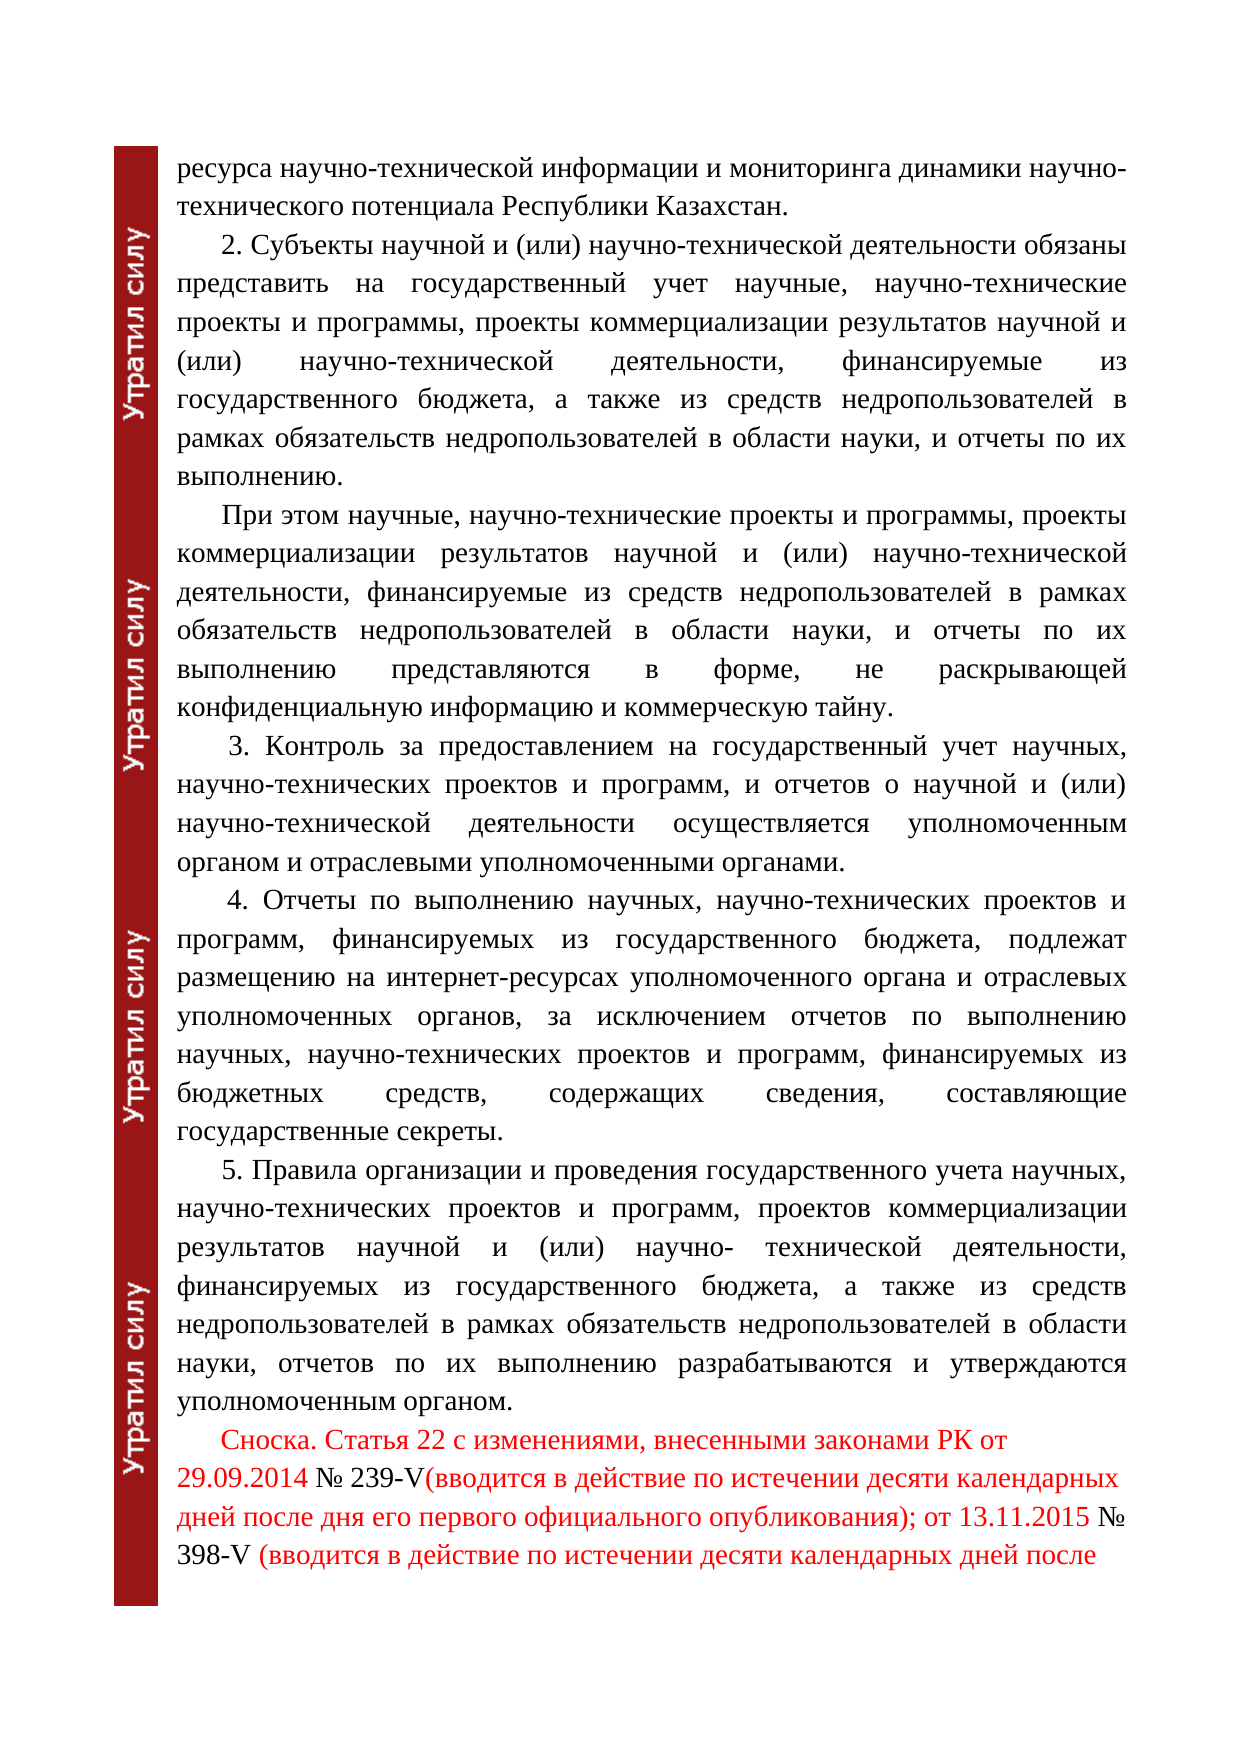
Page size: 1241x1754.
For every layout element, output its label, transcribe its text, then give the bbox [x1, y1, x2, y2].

picture [114, 222, 158, 227]
picture [114, 492, 158, 497]
text 4. Отчеты по выполнению научных, научно-технических проектов и программ, финансируемых из государственного бюджета, подлежат размещению на интернет-ресурсах уполномоченного органа и отраслевых уполномоченных органов, за исключением отчетов по выполнению научных, научно-технических проектов и программ, финансируемых из бюджетных средств, содержащих сведения, составляющие государственные секреты. [112, 882, 1128, 1147]
text 3. Контроль за предоставлением на государственный учет научных, научно-технических проектов и программ, и отчетов о научной и (или) научно-технической деятельности осуществляется уполномоченным органом и отраслевыми уполномоченными органами. [112, 728, 1128, 877]
text 2. Субъекты научной и (или) научно-технической деятельности обязаны представить на государственный учет научные, научно-технические проекты и программы, проекты коммерциализации результатов научной и (или) научно-технической деятельности, финансируемые из государственного бюджета, а также из средств недропользователей в рамках обязательств недропользователей в области науки, и отчеты по их выполнению. [112, 227, 1128, 492]
picture [114, 1417, 158, 1422]
text 5. Правила организации и проведения государственного учета научных, научно-технических проектов и программ, проектов коммерциализации результатов научной и (или) научно- технической деятельности, финансируемых из государственного бюджета, а также из средств недропользователей в рамках обязательств недропользователей в области науки, отчетов по их выполнению разрабатываются и утверждаются уполномоченным органом. [112, 1152, 1128, 1417]
picture [114, 877, 158, 882]
picture [114, 1571, 158, 1606]
text При этом научные, научно-технические проекты и программы, проекты коммерциализации результатов научной и (или) научно-технической деятельности, финансируемые из средств недропользователей в рамках обязательств недропользователей в области науки, и отчеты по их выполнению представляются в форме, не раскрывающей конфиденциальную информацию и коммерческую тайну. [112, 497, 1128, 723]
picture [114, 146, 158, 150]
picture [114, 1147, 158, 1152]
picture [114, 723, 158, 728]
